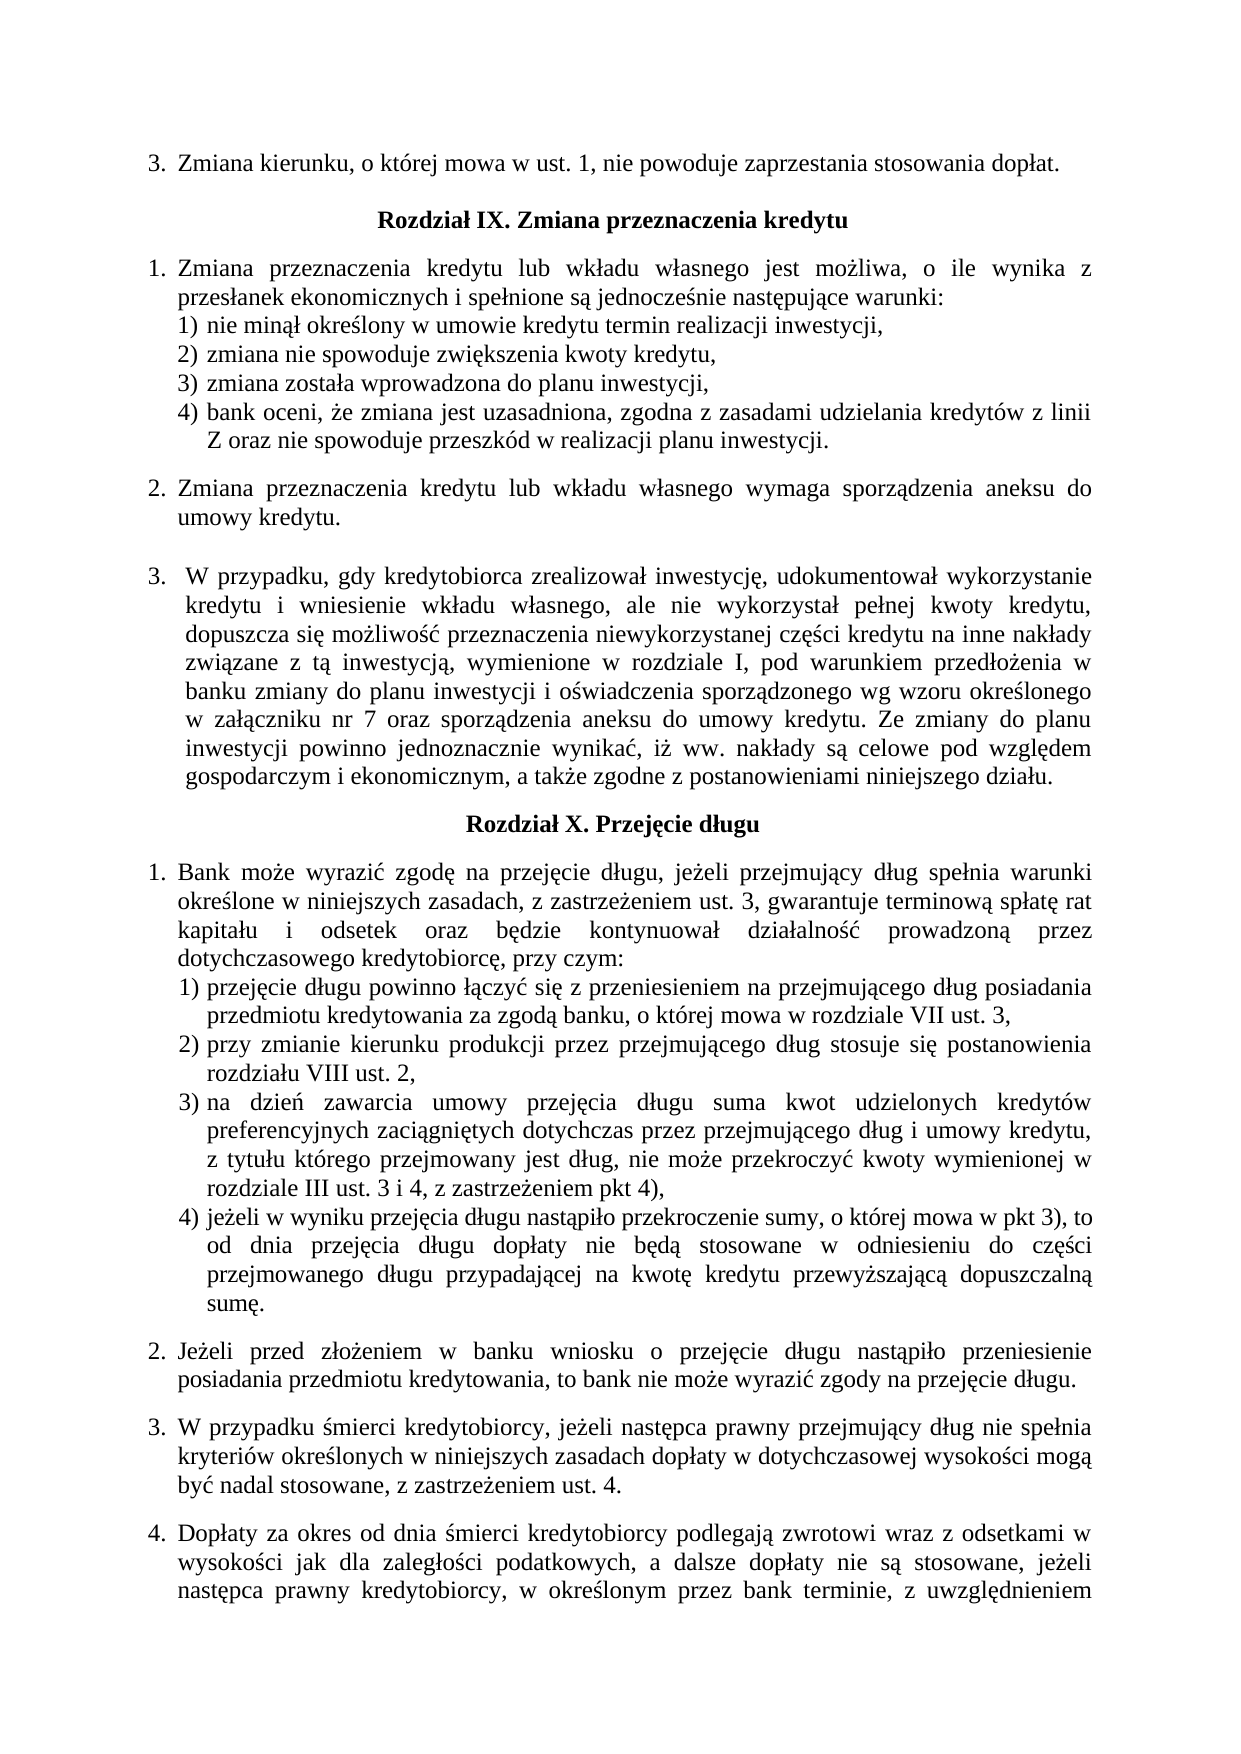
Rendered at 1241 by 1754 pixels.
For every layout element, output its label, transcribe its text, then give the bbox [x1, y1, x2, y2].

text 2. Zmiana przeznaczenia kredytu lub wkładu własnego wymaga sporządzenia aneksu do umowy kredytu. [148, 473, 1093, 530]
text 2) przy zmianie kierunku produkcji przez przejmującego dług stosuje się postanowienia rozdziału VIII ust. 2, [178, 1029, 1093, 1087]
text 3) zmiana została wprowadzona do planu inwestycji, [177, 368, 1093, 397]
text 4) jeżeli w wyniku przejęcia długu nastąpiło przekroczenie sumy, o której mowa w pkt 3), to od dnia przejęcia długu dopłaty nie będą stosowane w odniesieniu do części przejmowanego długu przypadającej na kwotę kredytu przewyższającą dopuszczalną sumę. [178, 1202, 1093, 1317]
text 1) nie minął określony w umowie kredytu termin realizacji inwestycji, [177, 311, 1093, 339]
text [148, 1518, 1093, 1604]
text 3. W przypadku, gdy kredytobiorca zrealizował inwestycję, udokumentował wykorzystanie kredytu i wniesienie wkładu własnego, ale nie wykorzystał pełnej kwoty kredytu, dopuszcza się możliwość przeznaczenia niewykorzystanej części kredytu na inne nakłady związane z tą inwestycją, wymienione w rozdziale I, pod warunkiem przedłożenia w banku zmiany do planu inwestycji i oświadczenia sporządzonego wg wzoru określonego w załączniku nr 7 oraz sporządzenia aneksu do umowy kredytu. Ze zmiany do planu inwestycji powinno jednoznacznie wynikać, iż ww. nakłady są celowe pod względem gospodarczym i ekonomicznym, a także zgodne z postanowieniami niniejszego działu. [148, 562, 1093, 790]
text 4) bank oceni, że zmiana jest uzasadniona, zgodna z zasadami udzielania kredytów z linii Z oraz nie spowoduje przeszkód w realizacji planu inwestycji. [177, 397, 1093, 454]
text Rozdział IX. Zmiana przeznaczenia kredytu [133, 205, 1093, 234]
text 1. Bank może wyrazić zgodę na przejęcie długu, jeżeli przejmujący dług spełnia warunki określone w niniejszych zasadach, z zastrzeżeniem ust. 3, gwarantuje terminową spłatę rat kapitału i odsetek oraz będzie kontynuował działalność prowadzoną przez dotychczasowego kredytobiorcę, przy czym: [148, 857, 1093, 972]
text Rozdział X. Przejęcie długu [133, 809, 1093, 838]
text 1. Zmiana przeznaczenia kredytu lub wkładu własnego jest możliwa, o ile wynika z przesłanek ekonomicznych i spełnione są jednocześnie następujące warunki: [148, 253, 1093, 311]
text 3) na dzień zawarcia umowy przejęcia długu suma kwot udzielonych kredytów preferencyjnych zaciągniętych dotychczas przez przejmującego dług i umowy kredytu, z tytułu którego przejmowany jest dług, nie może przekroczyć kwoty wymienionej w rozdziale III ust. 3 i 4, z zastrzeżeniem pkt 4), [178, 1087, 1093, 1202]
text 1) przejęcie długu powinno łączyć się z przeniesieniem na przejmującego dług posiadania przedmiotu kredytowania za zgodą banku, o której mowa w rozdziale VII ust. 3, [178, 972, 1093, 1029]
text 3. W przypadku śmierci kredytobiorcy, jeżeli następca prawny przejmujący dług nie spełnia kryteriów określonych w niniejszych zasadach dopłaty w dotychczasowej wysokości mogą być nadal stosowane, z zastrzeżeniem ust. 4. [148, 1412, 1093, 1499]
text 3. Zmiana kierunku, o której mowa w ust. 1, nie powoduje zaprzestania stosowania dopłat. [148, 148, 1093, 176]
text 2. Jeżeli przed złożeniem w banku wniosku o przejęcie długu nastąpiło przeniesienie posiadania przedmiotu kredytowania, to bank nie może wyrazić zgody na przejęcie długu. [148, 1336, 1093, 1393]
text 2) zmiana nie spowoduje zwiększenia kwoty kredytu, [177, 339, 1093, 368]
